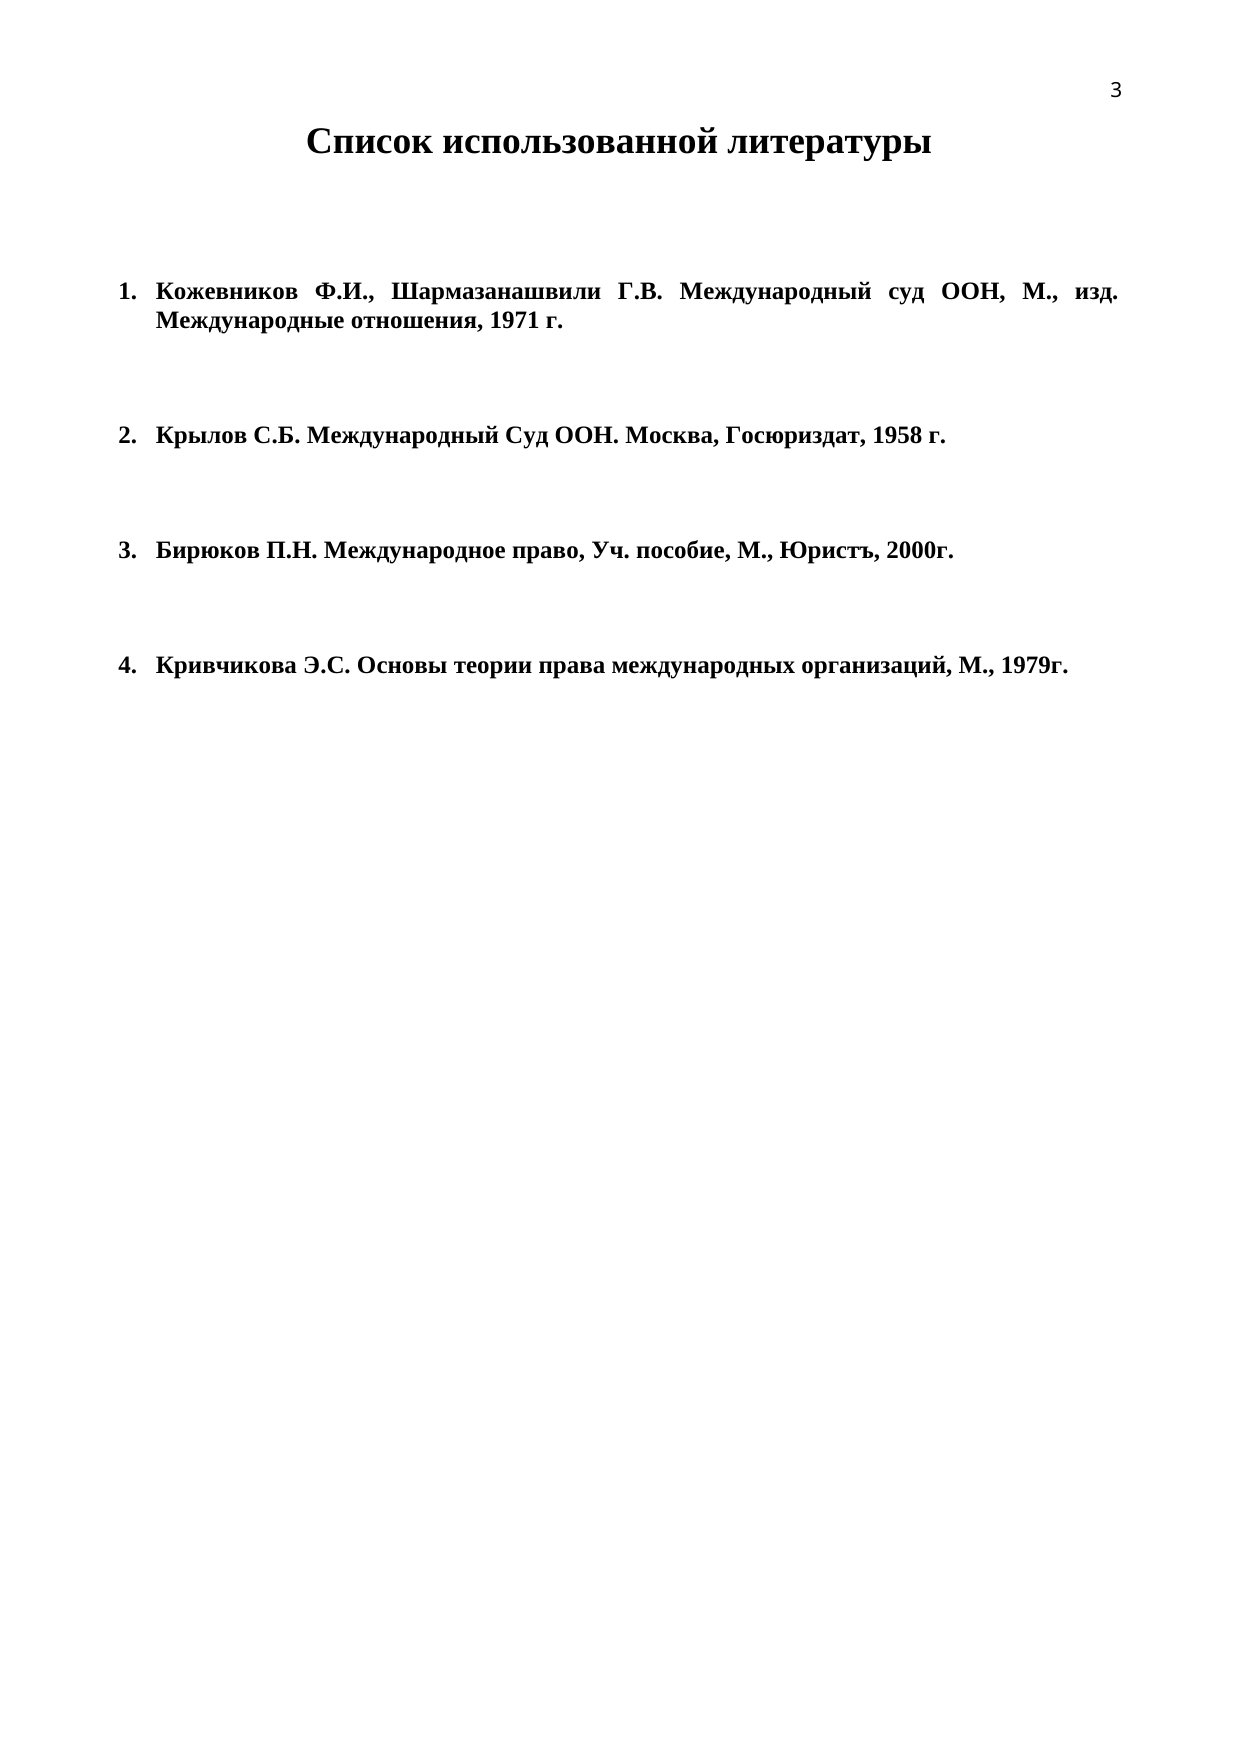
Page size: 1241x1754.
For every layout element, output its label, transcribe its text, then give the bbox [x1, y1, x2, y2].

list Крылов С.Б. Международный Суд ООН. Москва, Госюриздат, 1958 г. [118, 420, 1119, 449]
list Кривчикова Э.С. Основы теории права международных организаций, М., 1979г. [118, 650, 1119, 679]
list Бирюков П.Н. Международное право, Уч. пособие, М., Юристъ, 2000г. [118, 535, 1119, 564]
subtitle Список использованной литературы [118, 118, 1119, 161]
list Кожевников Ф.И., Шармазанашвили Г.В. Международный суд ООН, М., изд. Международные отношения, 1971 г. [118, 276, 1119, 334]
